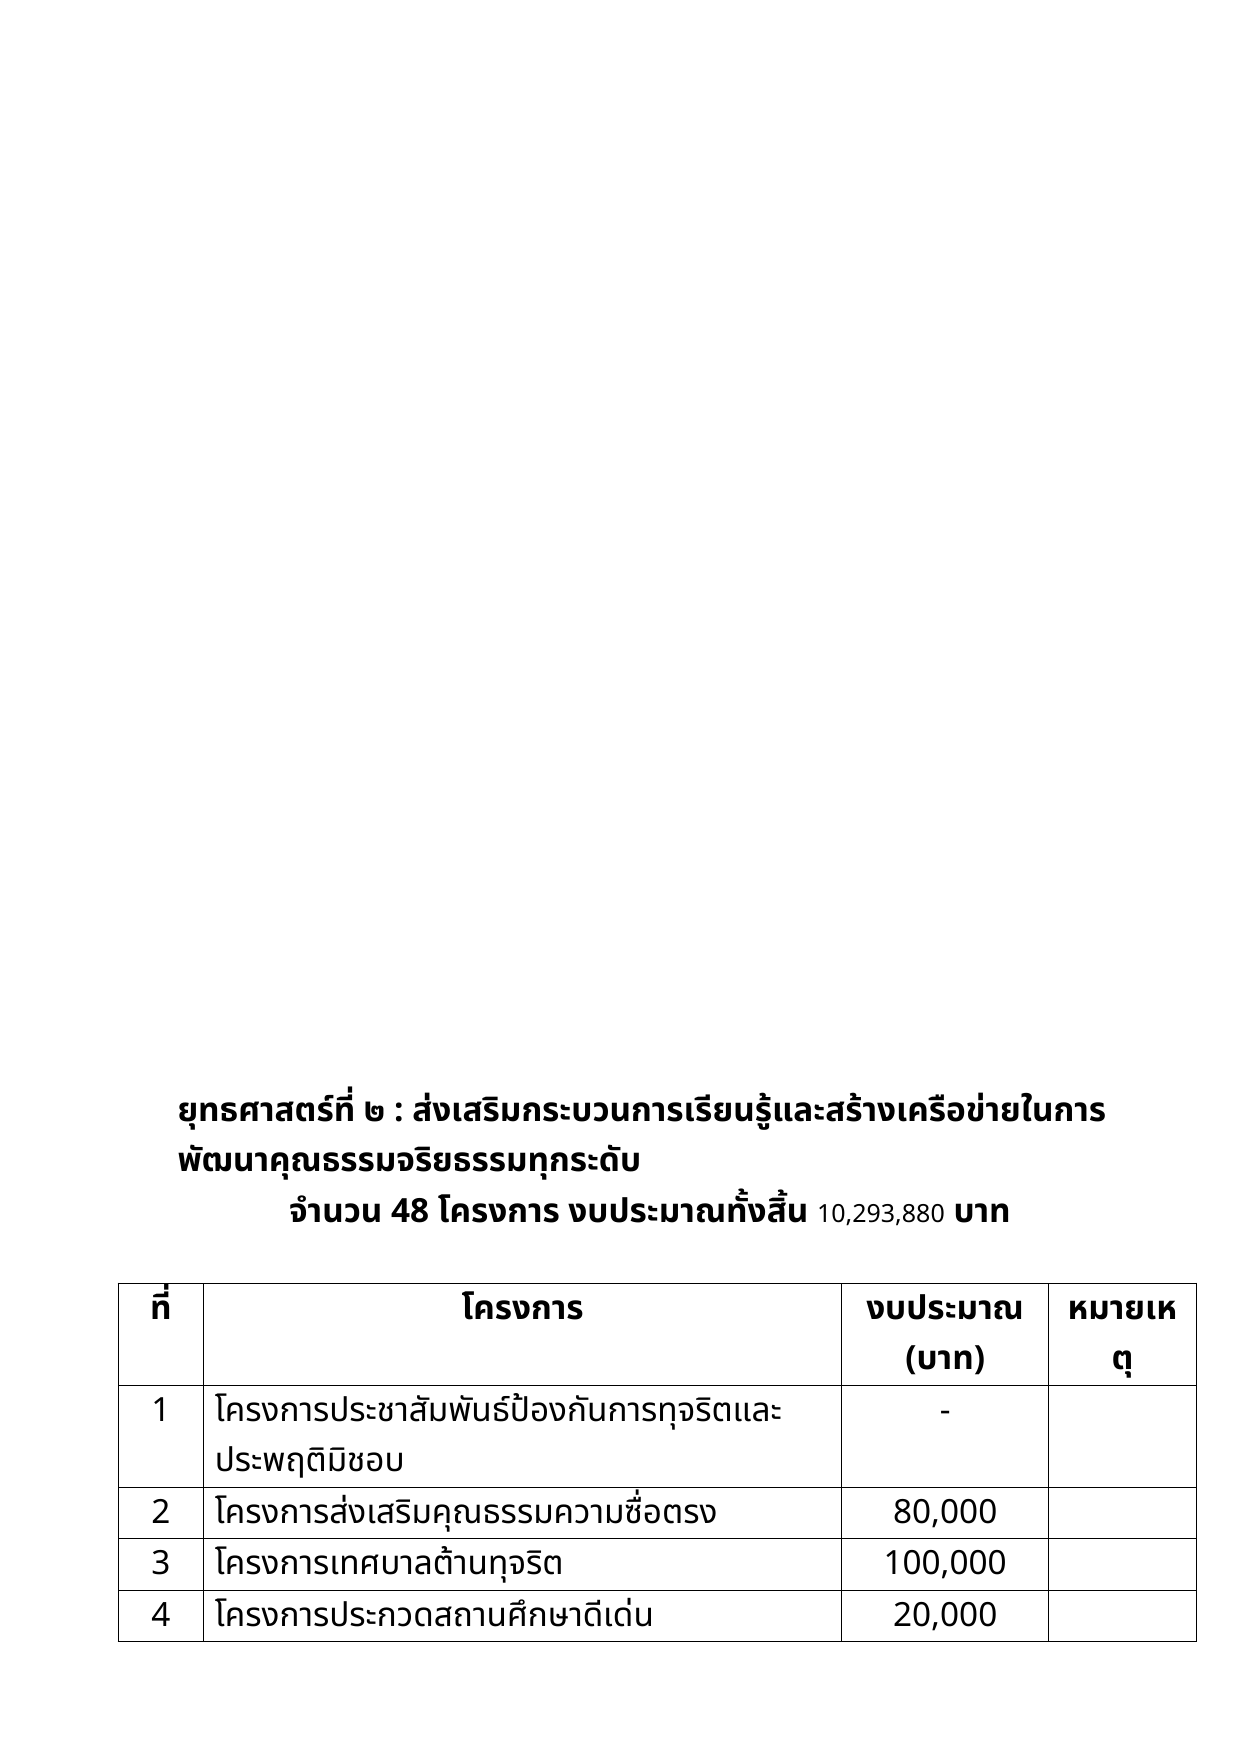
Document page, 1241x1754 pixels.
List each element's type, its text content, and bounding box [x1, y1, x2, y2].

table_cell [1049, 1488, 1196, 1538]
table_cell [1049, 1386, 1196, 1487]
table_header หมายเหตุ [1049, 1284, 1196, 1385]
table_cell [1049, 1591, 1196, 1641]
table_cell - [842, 1386, 1048, 1487]
table_cell [1049, 1539, 1196, 1589]
table_cell 100,000 [842, 1539, 1048, 1589]
table_cell โครงการประกวดสถานศึกษาดีเด่น [204, 1591, 841, 1641]
table_cell โครงการเทศบาลต้านทุจริต [204, 1539, 841, 1589]
table_header ที่ [119, 1284, 203, 1385]
table_cell โครงการประชาสัมพันธ์ป้องกันการทุจริตและประพฤติมิชอบ [204, 1386, 841, 1487]
table_cell 4 [119, 1591, 203, 1641]
text จำนวน 48 โครงการ งบประมาณทั้งสิ้น 10,293,880 บาท [177, 1187, 1122, 1237]
table_header งบประมาณ (บาท) [842, 1284, 1048, 1385]
table_cell 20,000 [842, 1591, 1048, 1641]
table_header โครงการ [204, 1284, 841, 1385]
text ยุทธศาสตร์ที่ ๒ : ส่งเสริมกระบวนการเรียนรู้และสร้างเครือข่ายในการพัฒนาคุณธรรมจริยธรรมทุกระดับ [177, 1086, 1122, 1187]
table_cell โครงการส่งเสริมคุณธรรมความซื่อตรง [204, 1488, 841, 1538]
table_cell 1 [119, 1386, 203, 1487]
table_cell 80,000 [842, 1488, 1048, 1538]
table_cell 3 [119, 1539, 203, 1589]
table_cell 2 [119, 1488, 203, 1538]
